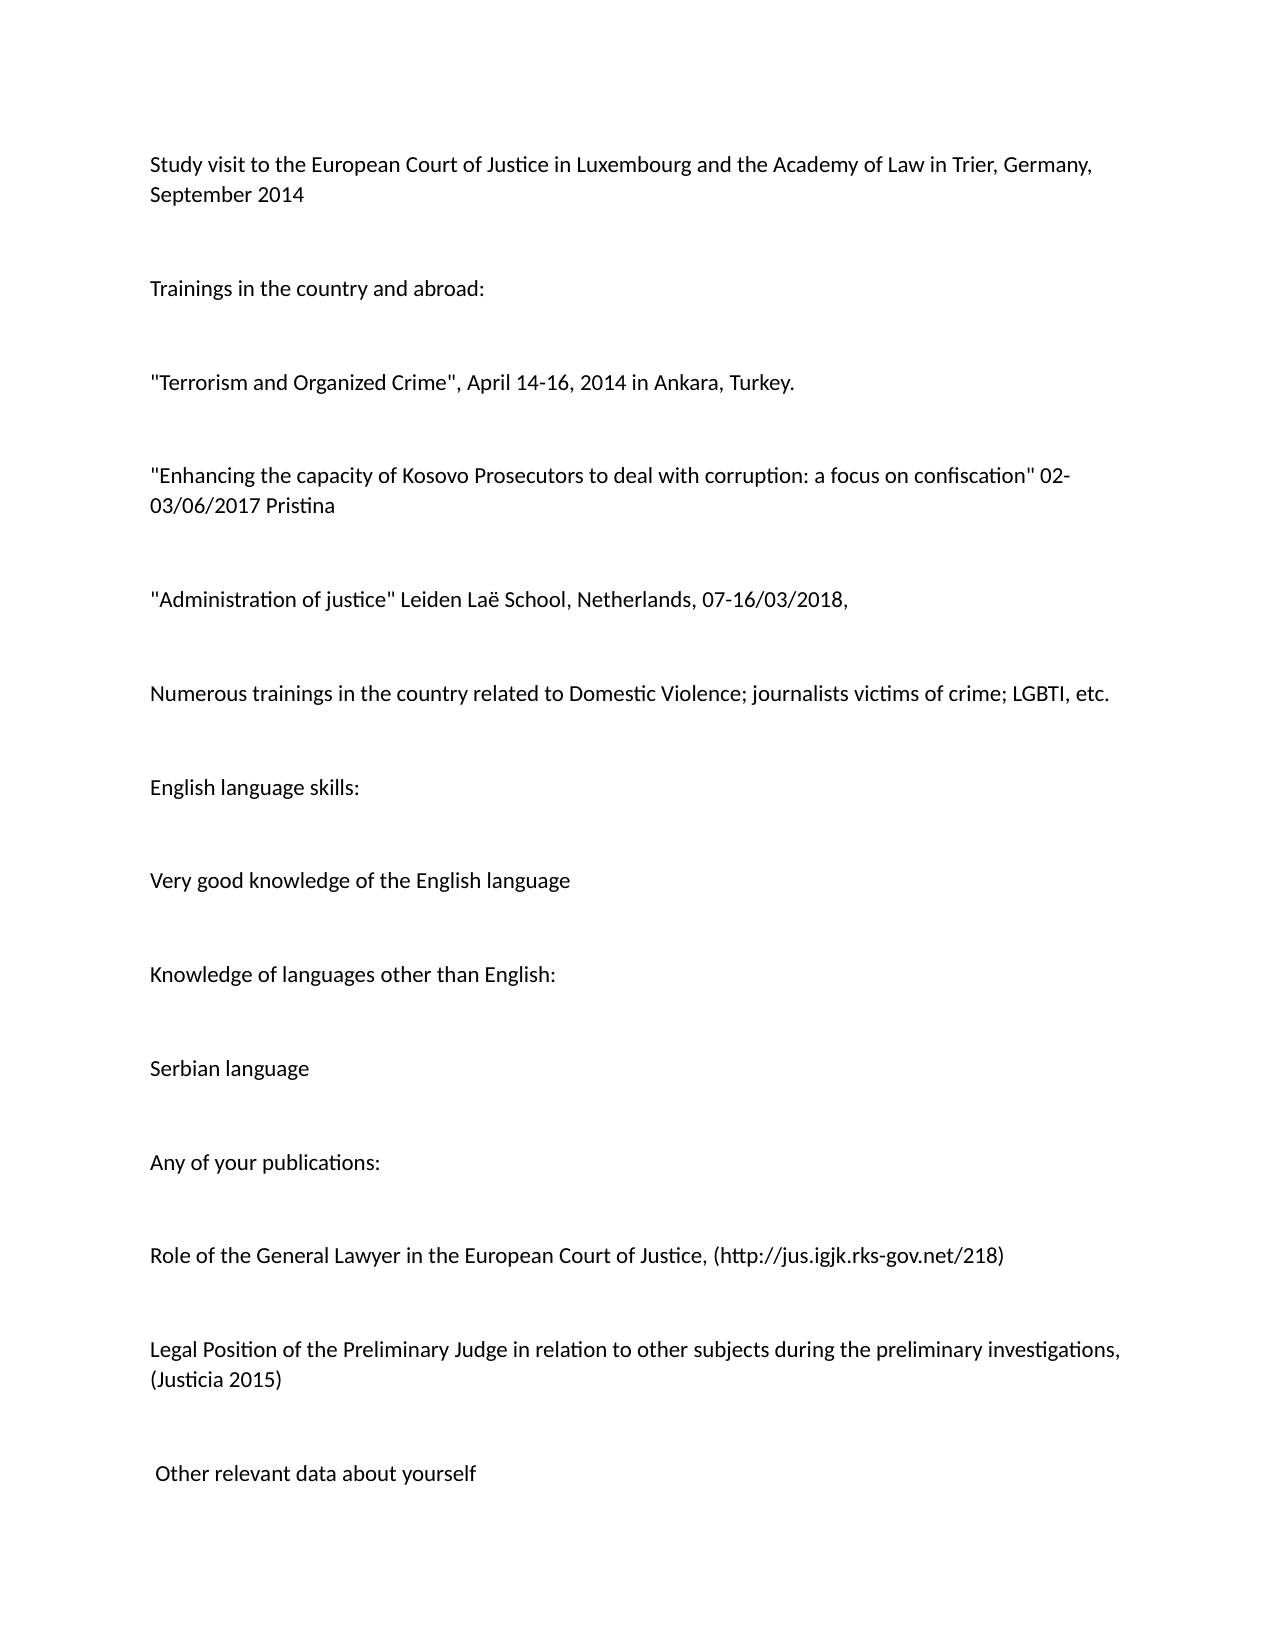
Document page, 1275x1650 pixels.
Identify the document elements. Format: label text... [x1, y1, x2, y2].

text Other relevant data about yourself [150, 1459, 1125, 1487]
text Serbian language [150, 1054, 1125, 1082]
text "Terrorism and Organized Crime", April 14-16, 2014 in Ankara, Turkey. [150, 368, 1125, 396]
text "Enhancing the capacity of Kosovo Prosecutors to deal with corruption: a focus on confiscation" 02-03/06/2017 Pristina [150, 461, 1125, 520]
text Study visit to the European Court of Justice in Luxembourg and the Academy of Law in Trier, Germany, September 2014 [150, 150, 1125, 208]
text Role of the General Lawyer in the European Court of Justice, (http://jus.igjk.rks-gov.net/218) [150, 1242, 1125, 1270]
text English language skills: [150, 773, 1125, 801]
text Numerous trainings in the country related to Domestic Violence; journalists victims of crime; LGBTI, etc. [150, 679, 1125, 707]
text Legal Position of the Preliminary Judge in relation to other subjects during the preliminary investigations, (Justicia 2015) [150, 1335, 1125, 1394]
text Trainings in the country and abroad: [150, 274, 1125, 302]
text "Administration of justice" Leiden Laë School, Netherlands, 07-16/03/2018, [150, 585, 1125, 613]
text Knowledge of languages ​​other than English: [150, 960, 1125, 988]
text Any of your publications: [150, 1148, 1125, 1176]
text Very good knowledge of the English language [150, 867, 1125, 895]
